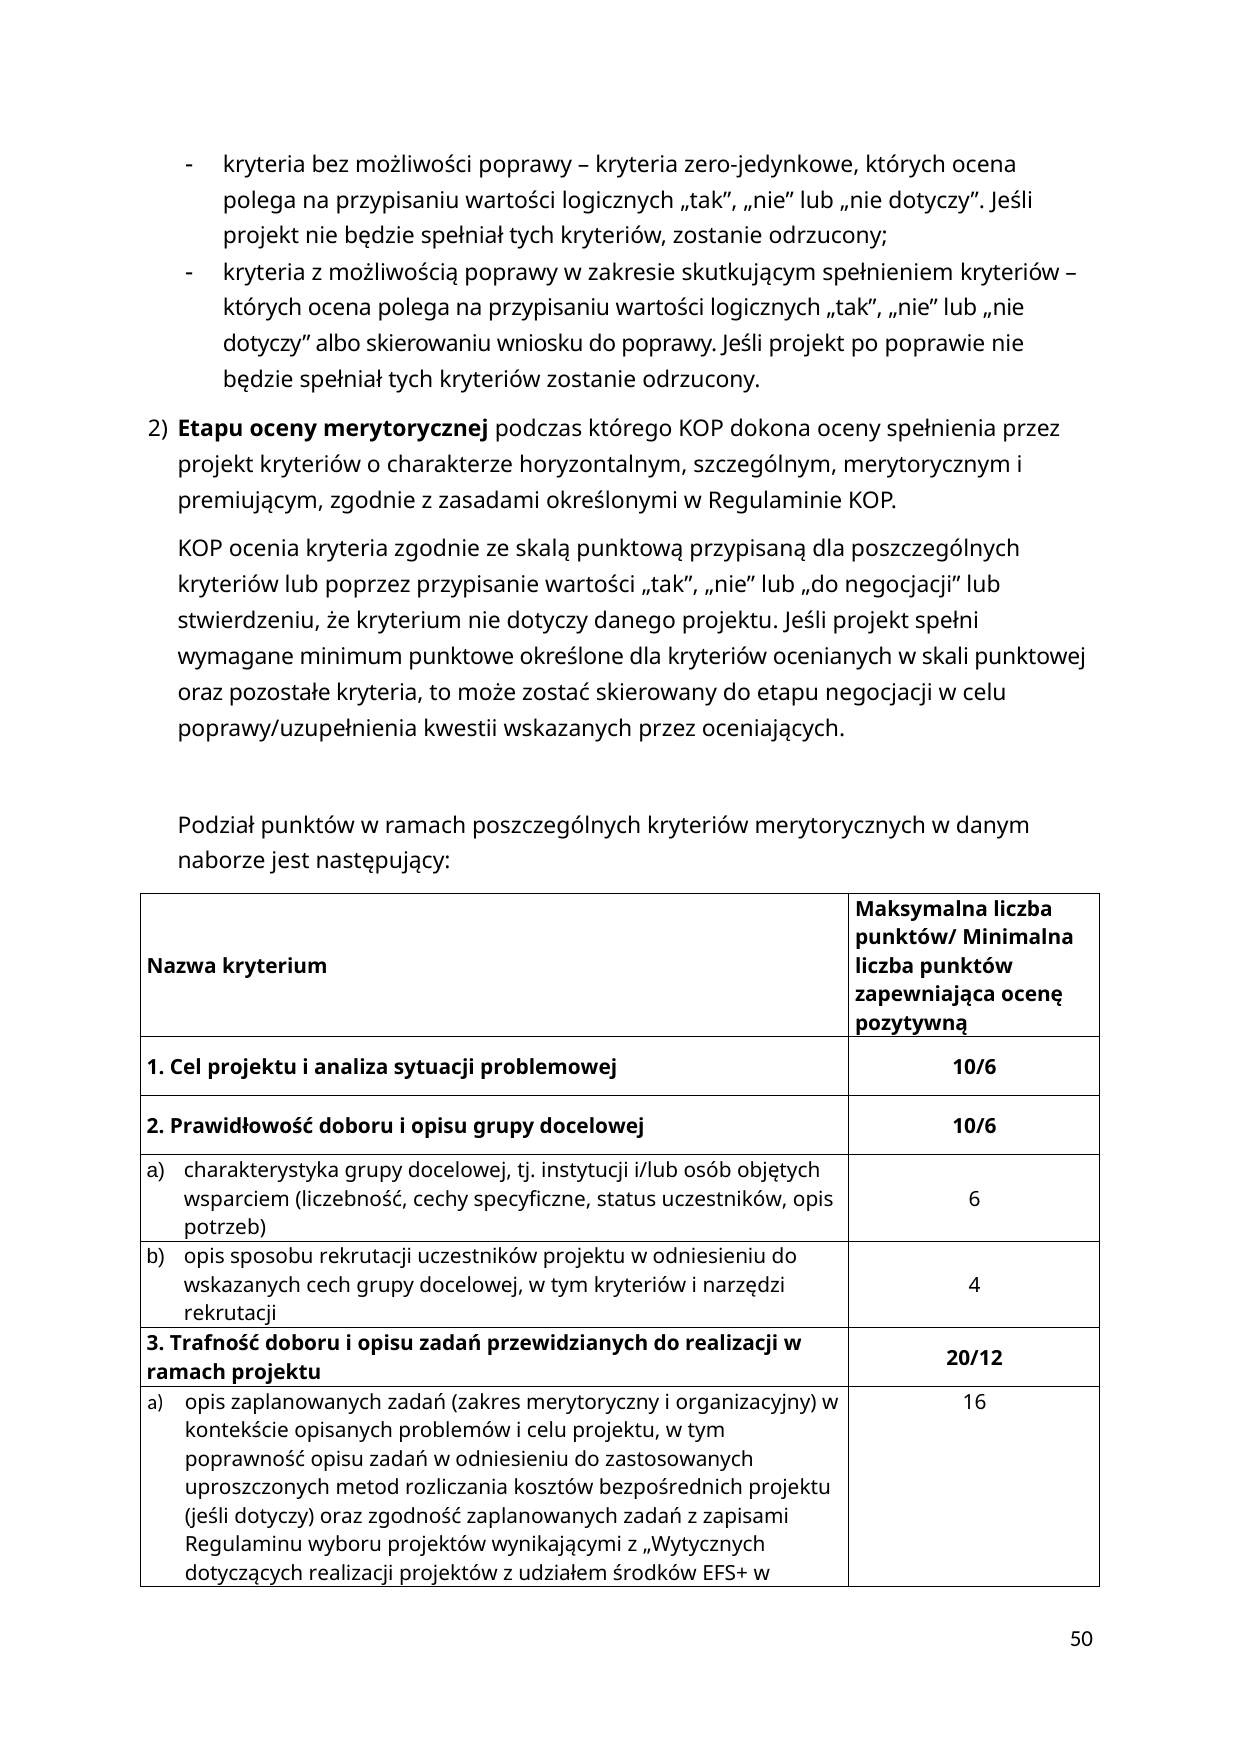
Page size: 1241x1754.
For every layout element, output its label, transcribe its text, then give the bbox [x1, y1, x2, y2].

text Podział punktów w ramach poszczególnych kryteriów merytorycznych w danym naborze jest następujący: [177, 808, 1093, 876]
table_cell 20/12 [849, 1328, 1099, 1386]
table_cell 2. Prawidłowość doboru i opisu grupy docelowej [141, 1096, 848, 1154]
table_cell charakterystyka grupy docelowej, tj. instytucji i/lub osób objętych wsparciem (liczebność, cechy specyficzne, status uczestników, opis potrzeb) [141, 1155, 848, 1241]
table_cell 3. Trafność doboru i opisu zadań przewidzianych do realizacji w ramach projektu [141, 1328, 848, 1386]
list kryteria bez możliwości poprawy – kryteria zero-jedynkowe, których ocena polega na przypisaniu wartości logicznych „tak”, „nie” lub „nie dotyczy”. Jeśli projekt nie będzie spełniał tych kryteriów, zostanie odrzucony; [185, 148, 1093, 251]
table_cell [141, 1387, 848, 1586]
table_cell 10/6 [849, 1037, 1099, 1095]
text KOP ocenia kryteria zgodnie ze skalą punktową przypisaną dla poszczególnych kryteriów lub poprzez przypisanie wartości „tak”, „nie” lub „do negocjacji” lub stwierdzeniu, że kryterium nie dotyczy danego projektu. Jeśli projekt spełni wymagane minimum punktowe określone dla kryteriów ocenianych w skali punktowej oraz pozostałe kryteria, to może zostać skierowany do etapu negocjacji w celu poprawy/uzupełnienia kwestii wskazanych przez oceniających. [177, 532, 1093, 743]
table_cell 1. Cel projektu i analiza sytuacji problemowej [141, 1037, 848, 1095]
table_header Nazwa kryterium [141, 894, 848, 1036]
list Etapu oceny merytorycznej podczas którego KOP dokona oceny spełnienia przez projekt kryteriów o charakterze horyzontalnym, szczególnym, merytorycznym i premiującym, zgodnie z zasadami określonymi w Regulaminie KOP. [148, 412, 1093, 515]
list kryteria z możliwością poprawy w zakresie skutkującym spełnieniem kryteriów – których ocena polega na przypisaniu wartości logicznych „tak”, „nie” lub „nie dotyczy” albo skierowaniu wniosku do poprawy. Jeśli projekt po poprawie nie będzie spełniał tych kryteriów zostanie odrzucony. [185, 255, 1093, 394]
table_header Maksymalna liczba punktów/ Minimalna liczba punktów zapewniająca ocenę pozytywną [849, 894, 1099, 1036]
table_cell 6 [849, 1155, 1099, 1241]
table_cell 16 [849, 1387, 1099, 1586]
table_cell 10/6 [849, 1096, 1099, 1154]
table_cell opis sposobu rekrutacji uczestników projektu w odniesieniu do wskazanych cech grupy docelowej, w tym kryteriów i narzędzi rekrutacji [141, 1242, 848, 1327]
table_cell 4 [849, 1242, 1099, 1327]
